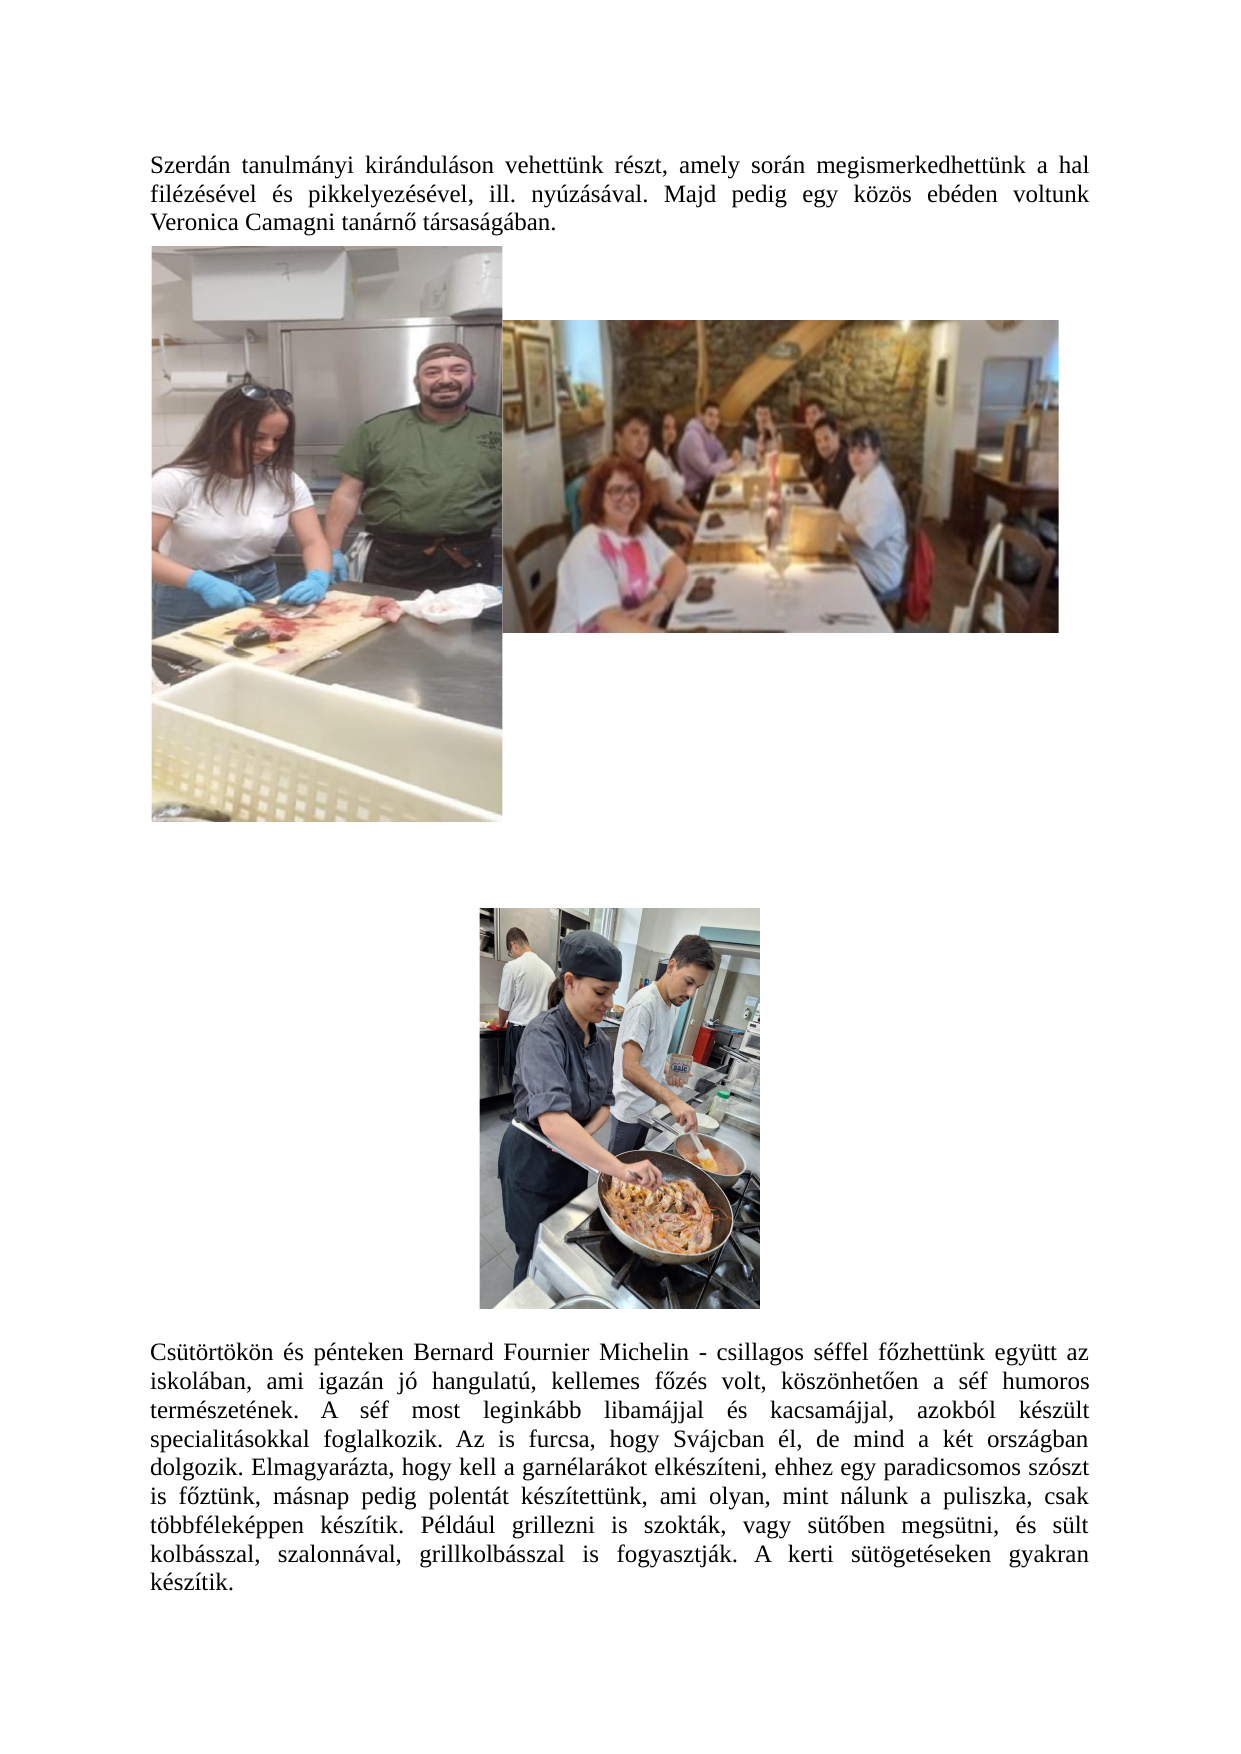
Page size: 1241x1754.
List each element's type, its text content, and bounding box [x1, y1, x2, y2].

text Csütörtökön és pénteken Bernard Fournier Michelin - csillagos séffel főzhettünk együtt az iskolában, ami igazán jó hangulatú, kellemes főzés volt, köszönhetően a séf humoros természetének. A séf most leginkább libamájjal és kacsamájjal, azokból készült specialitásokkal foglalkozik. Az is furcsa, hogy Svájcban él, de mind a két országban dolgozik. Elmagyarázta, hogy kell a garnélarákot elkészíteni, ehhez egy paradicsomos szószt is főztünk, másnap pedig polentát készítettünk, ami olyan, mint nálunk a puliszka, csak többféleképpen készítik. Például grillezni is szokták, vagy sütőben megsütni, és sült kolbásszal, szalonnával, grillkolbásszal is fogyasztják. A kerti sütögetéseken gyakran készítik. [150, 1337, 1090, 1596]
picture [479, 908, 760, 1309]
picture [151, 246, 1059, 822]
text Szerdán tanulmányi kiránduláson vehettünk részt, amely során megismerkedhettünk a hal filézésével és pikkelyezésével, ill. nyúzásával. Majd pedig egy közös ebéden voltunk Veronica Camagni tanárnő társaságában. [150, 150, 1090, 236]
